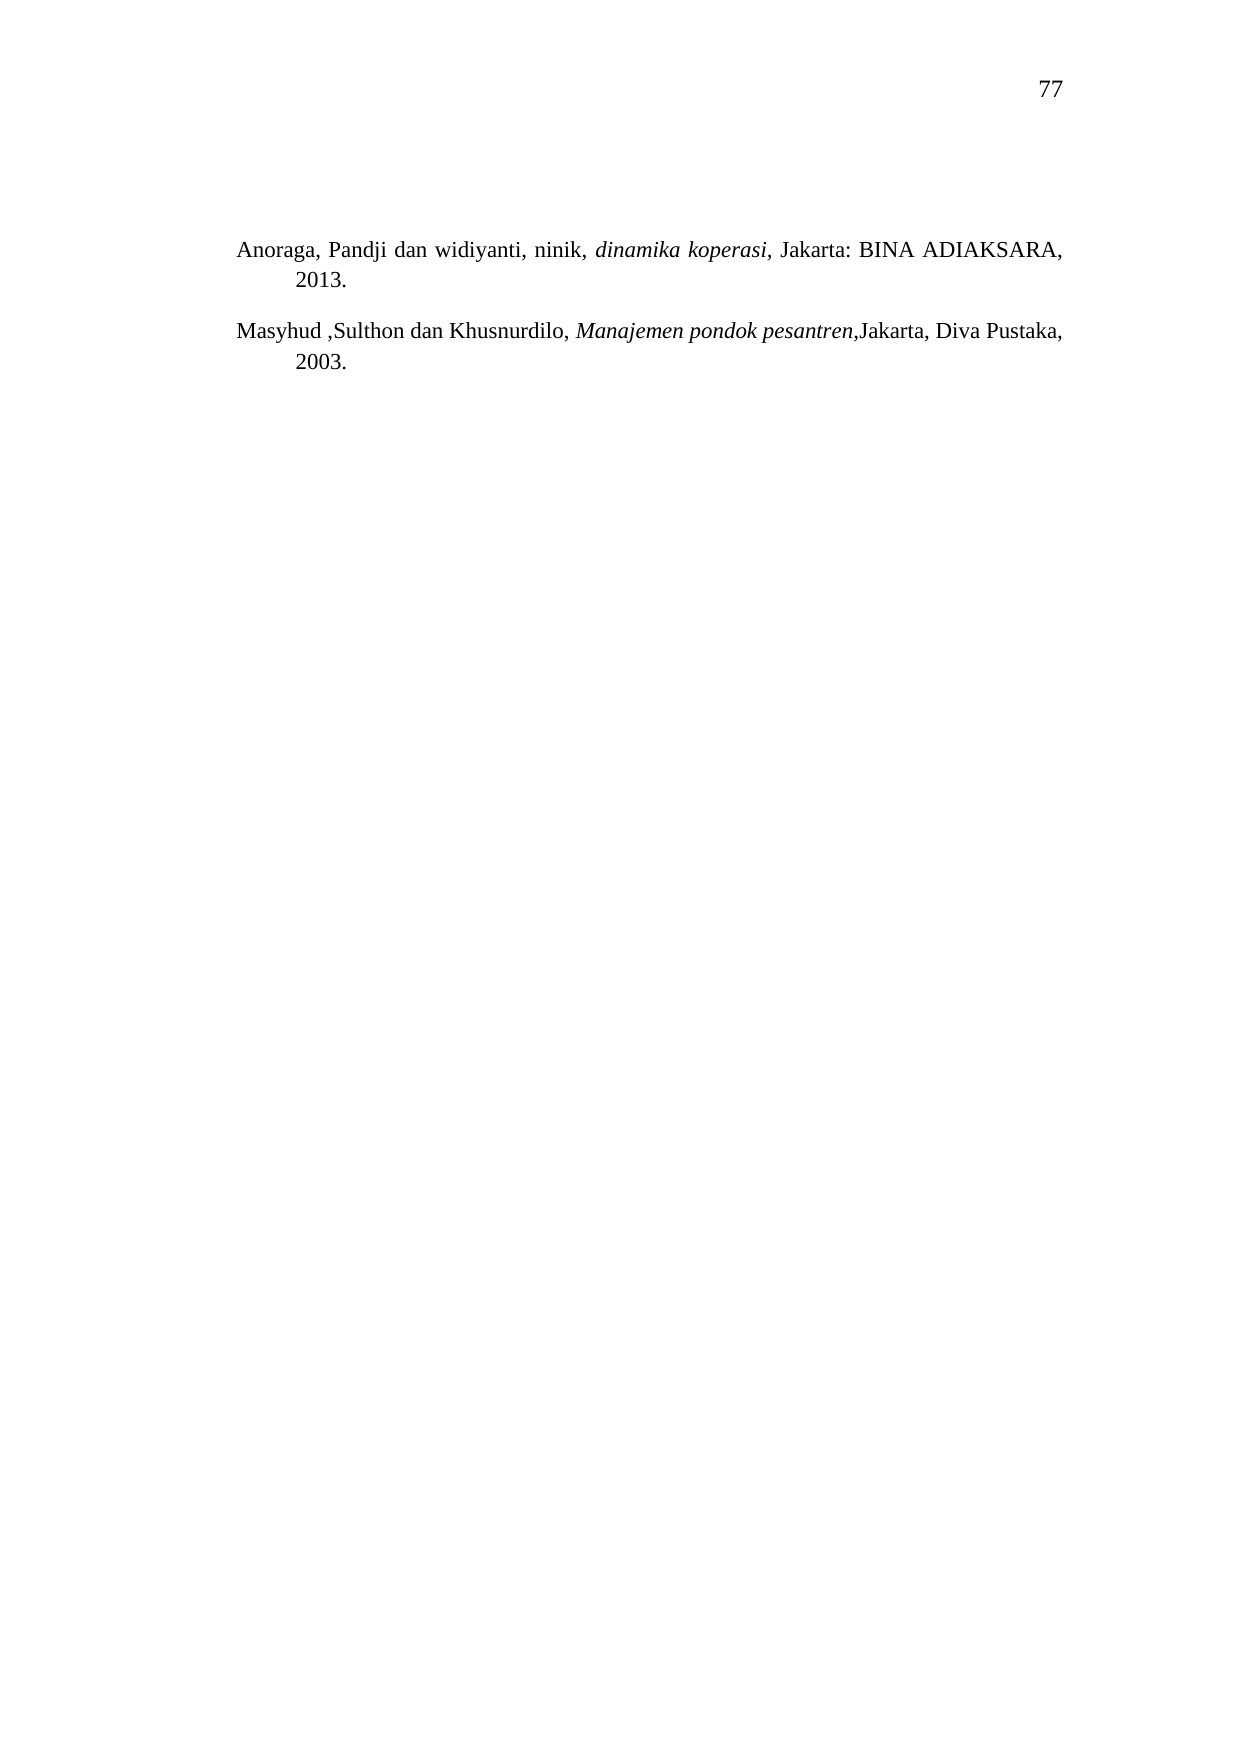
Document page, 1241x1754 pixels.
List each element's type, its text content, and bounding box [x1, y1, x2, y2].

text Masyhud ,Sulthon dan Khusnurdilo, Manajemen pondok pesantren,Jakarta, Diva Pustaka, 2003. [236, 317, 1063, 374]
text Anoraga, Pandji dan widiyanti, ninik, dinamika koperasi, Jakarta: BINA ADIAKSARA, 2013. [236, 236, 1063, 293]
